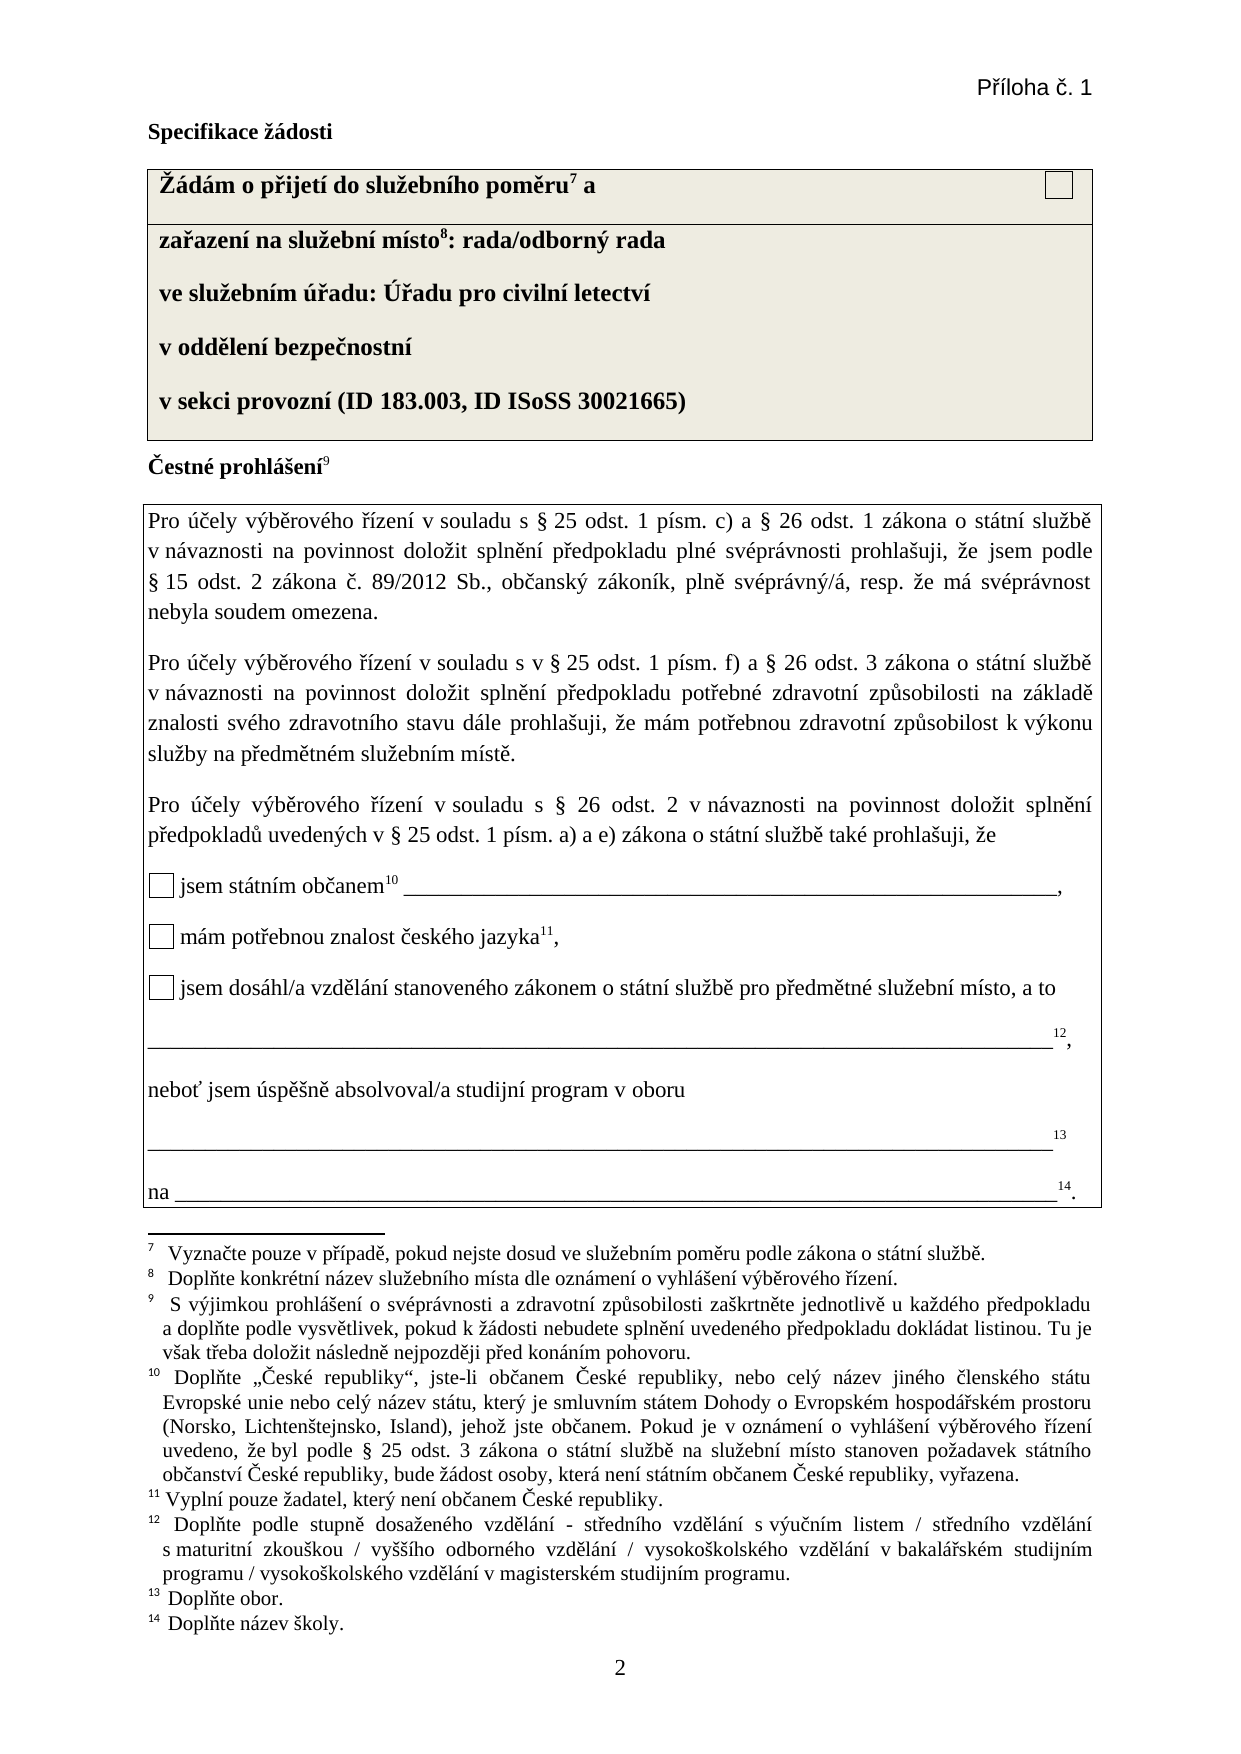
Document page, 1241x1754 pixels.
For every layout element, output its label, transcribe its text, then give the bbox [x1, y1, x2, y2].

text Pro účely výběrového řízení v souladu s v § 25 odst. 1 písm. f) a § 26 odst. 3 zákona o státní službě v návaznosti na povinnost doložit splnění předpokladu potřebné zdravotní způsobilosti na základě znalosti svého zdravotního stavu dále prohlašuji, že mám potřebnou zdravotní způsobilost k výkonu služby na předmětném služebním místě. [144, 646, 1101, 766]
text Pro účely výběrového řízení v souladu s § 26 odst. 2 v návaznosti na povinnost doložit splnění předpokladů uvedených v § 25 odst. 1 písm. a) a e) zákona o státní službě také prohlašuji, že [144, 788, 1101, 847]
text Čestné prohlášení [148, 453, 1092, 479]
text _______________________________________________________________________________ [144, 1124, 1101, 1153]
text Specifikace žádosti [148, 118, 1092, 144]
text jsem dosáhl/a vzdělání stanoveného zákonem o státní službě pro předmětné služební místo, a to [144, 971, 1101, 1000]
text _______________________________________________________________________________, [144, 1022, 1101, 1051]
text neboť jsem úspěšně absolvoval/a studijní program v oboru [144, 1073, 1101, 1102]
table_cell zařazení na služební místo: rada/odborný rada ve služebním úřadu: Úřadu pro civilní letectví v oddělení bezpečnostní v sekci provozní (ID 183.003, ID ISoSS 30021665) [148, 225, 1092, 440]
table_header Žádám o přijetí do služebního poměru a [148, 170, 1092, 224]
text jsem státním občanem _________________________________________________________, [144, 869, 1101, 898]
text mám potřebnou znalost českého jazyka, [144, 920, 1101, 949]
text Pro účely výběrového řízení v souladu s § 25 odst. 1 písm. c) a § 26 odst. 1 zákona o státní službě v návaznosti na povinnost doložit splnění předpokladu plné svéprávnosti prohlašuji, že jsem podle § 15 odst. 2 zákona č. 89/2012 Sb., občanský zákoník, plně svéprávný/á, resp. že má svéprávnost nebyla soudem omezena. [144, 505, 1101, 624]
text na _____________________________________________________________________________. [144, 1175, 1101, 1207]
